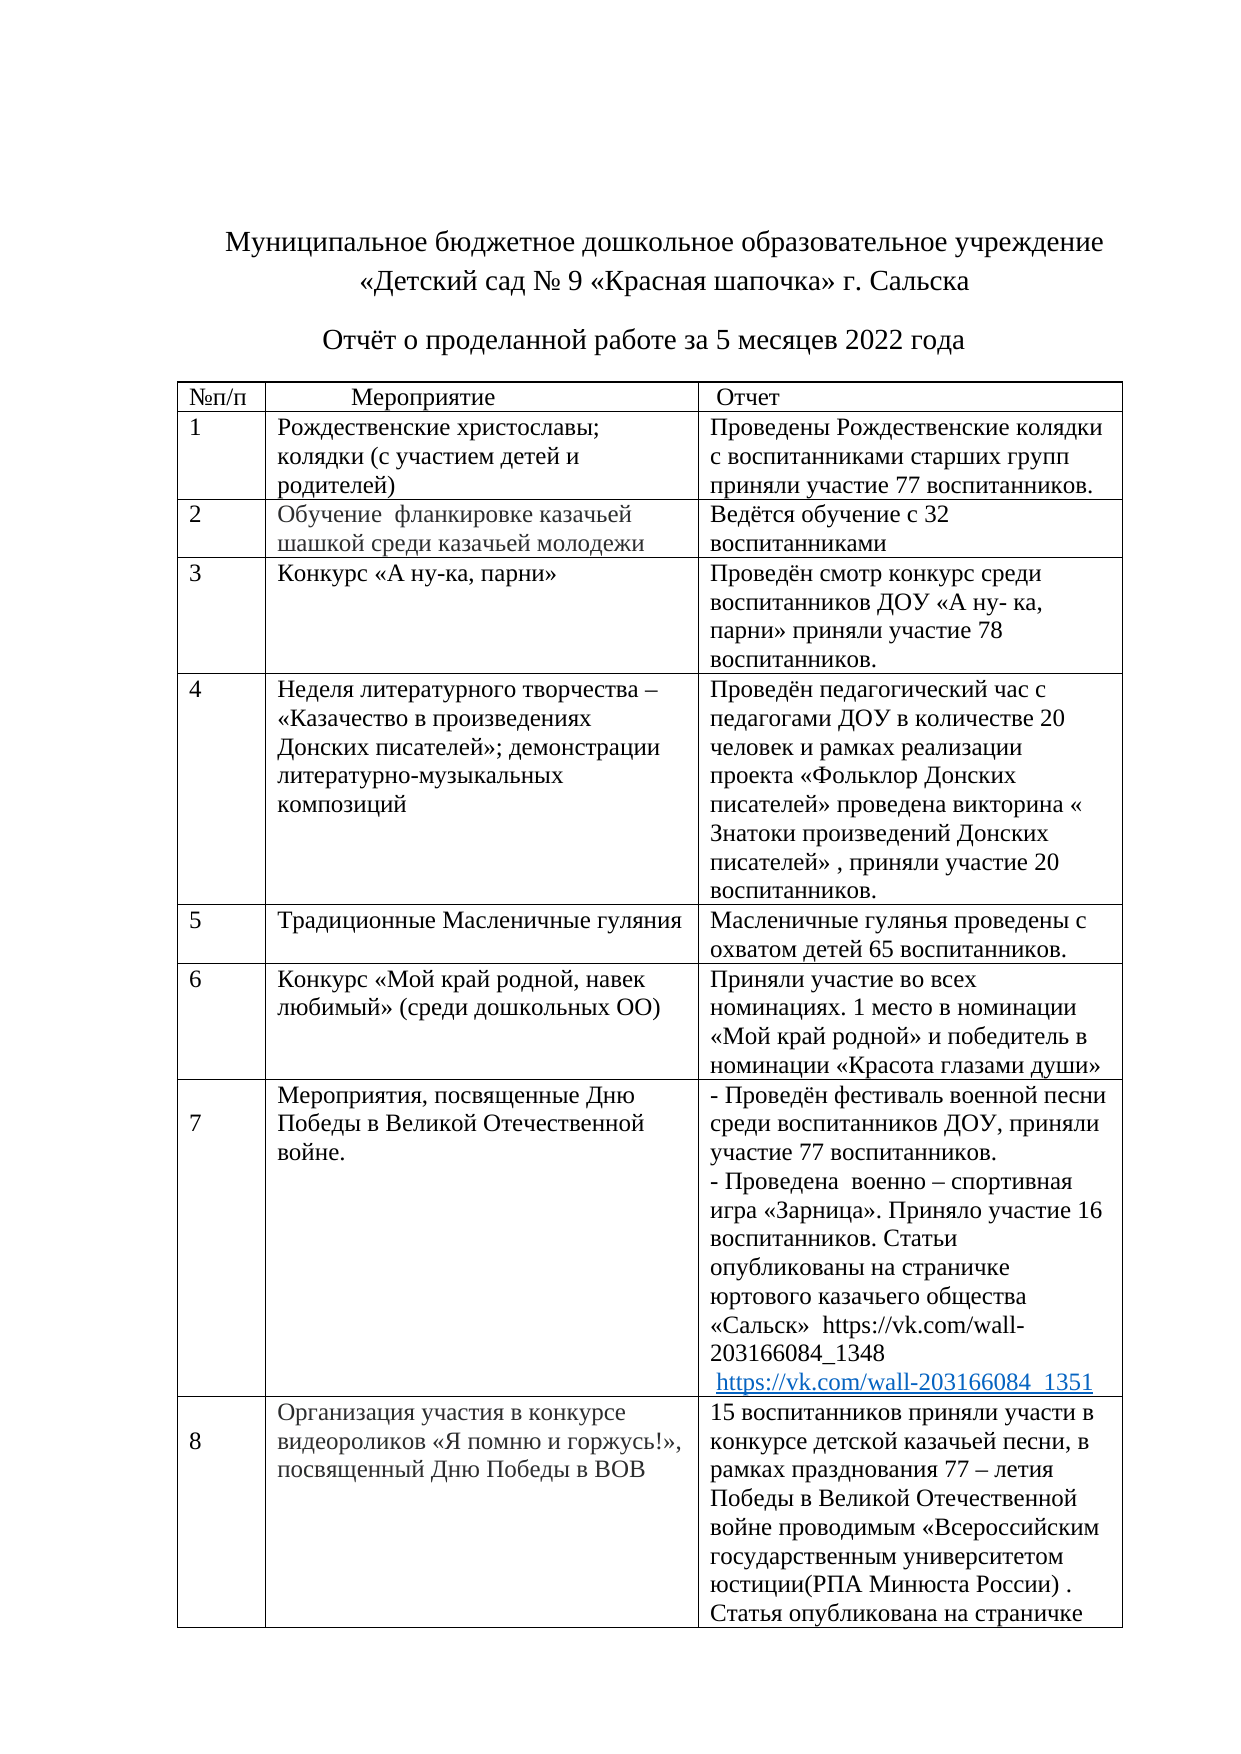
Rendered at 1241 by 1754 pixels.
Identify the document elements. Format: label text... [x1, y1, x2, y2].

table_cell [699, 1397, 1122, 1627]
table_cell Мероприятия, посвященные Дню Победы в Великой Отечественной войне. [266, 1080, 698, 1396]
table_cell Конкурс «А ну-ка, парни» [266, 558, 698, 673]
table_header №п/п [178, 383, 265, 411]
table_cell 6 [178, 964, 265, 1079]
table_cell Обучение фланкировке казачьей шашкой среди казачьей молодежи [266, 500, 698, 557]
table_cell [266, 1397, 698, 1627]
table_cell 5 [178, 905, 265, 963]
table_cell Конкурс «Мой край родной, навек любимый» (среди дошкольных ОО) [266, 964, 698, 1079]
table_cell Проведён смотр конкурс среди воспитанников ДОУ «А ну- ка, парни» приняли участие 78 воспитанников. [699, 558, 1122, 673]
table_cell 7 [178, 1080, 265, 1396]
table_cell Проведены Рождественские колядки с воспитанниками старших групп приняли участие 77 воспитанников. [699, 412, 1122, 498]
table_cell 2 [178, 500, 265, 557]
text Отчёт о проделанной работе за 5 месяцев 2022 года [177, 322, 1152, 356]
table_cell 3 [178, 558, 265, 673]
table_header Отчет [699, 383, 1122, 411]
table_cell - Проведён фестиваль военной песни среди воспитанников ДОУ, приняли участие 77 воспитанников. - Проведена военно – спортивная игра «Зарница». Приняло участие 16 воспитанников. Статьи опубликованы на страничке юртового казачьего общества «Сальск» https://vk.com/wall-203166084_1348 https://vk.com/wall-203166084_1351 [699, 1080, 1122, 1396]
table_cell 4 [178, 674, 265, 904]
table_cell Проведён педагогический час с педагогами ДОУ в количестве 20 человек и рамках реализации проекта «Фольклор Донских писателей» проведена викторина « Знатоки произведений Донских писателей» , приняли участие 20 воспитанников. [699, 674, 1122, 904]
table_cell Масленичные гулянья проведены с охватом детей 65 воспитанников. [699, 905, 1122, 963]
table_cell 1 [178, 412, 265, 498]
table_header Мероприятие [266, 383, 698, 411]
table_cell 8 [178, 1397, 265, 1627]
text Муниципальное бюджетное дошкольное образовательное учреждение «Детский сад № 9 «Красная шапочка» г. Сальска [177, 224, 1152, 296]
table_cell Неделя литературного творчества – «Казачество в произведениях Донских писателей»; демонстрации литературно-музыкальных композиций [266, 674, 698, 904]
table_cell Традиционные Масленичные гуляния [266, 905, 698, 963]
table_cell Приняли участие во всех номинациях. 1 место в номинации «Мой край родной» и победитель в номинации «Красота глазами души» [699, 964, 1122, 1079]
table_cell Ведётся обучение с 32 воспитанниками [699, 500, 1122, 557]
table_cell Рождественские христославы; колядки (с участием детей и родителей) [266, 412, 698, 498]
